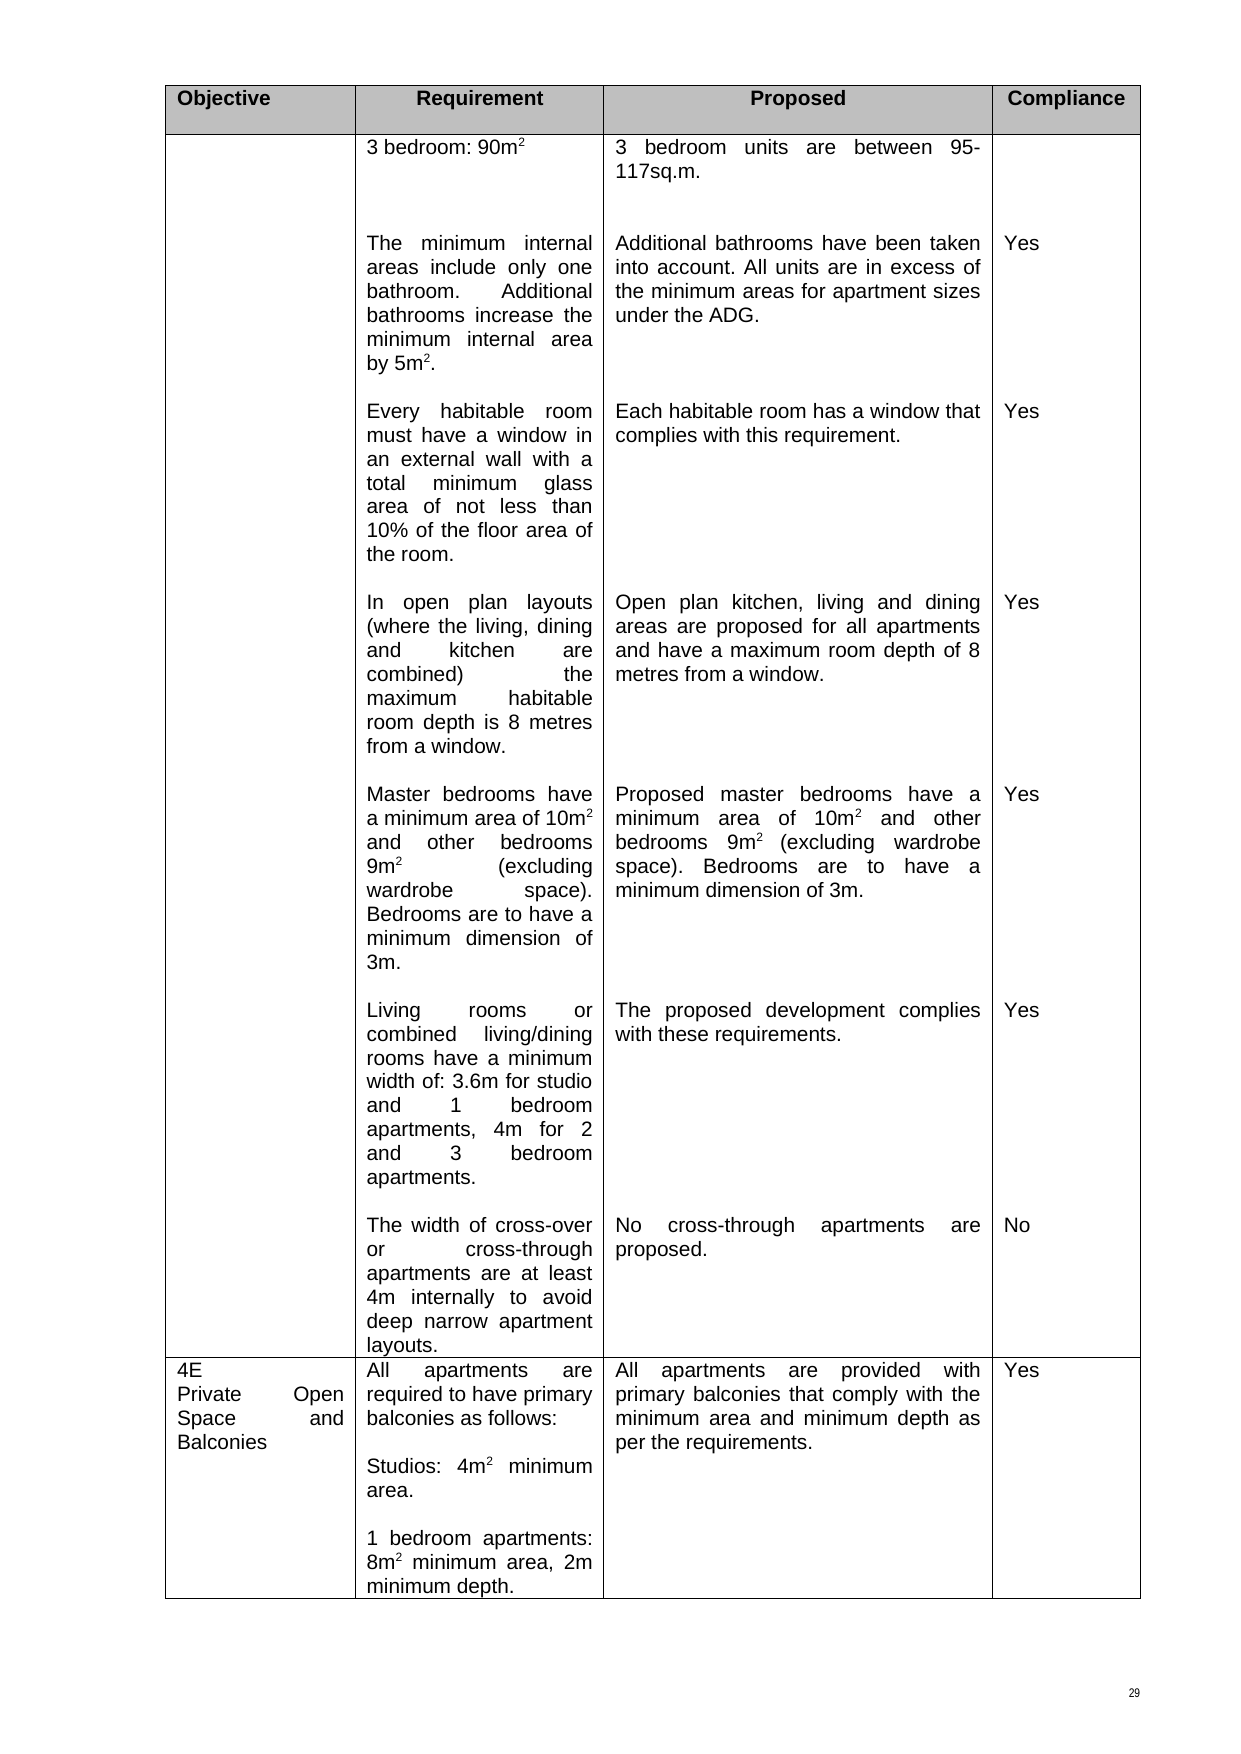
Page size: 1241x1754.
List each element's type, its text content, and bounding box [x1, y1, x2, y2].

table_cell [356, 135, 603, 1357]
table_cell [356, 1358, 603, 1597]
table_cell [166, 135, 355, 1357]
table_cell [604, 135, 992, 1357]
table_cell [604, 1358, 992, 1597]
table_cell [166, 1358, 355, 1597]
table_header Objective [166, 86, 355, 134]
table_cell Yes Yes On Merit [993, 1358, 1140, 1597]
table_header Compliance [993, 86, 1140, 134]
table_header Requirement [356, 86, 603, 134]
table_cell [993, 135, 1140, 1357]
table_header Proposed [604, 86, 992, 134]
